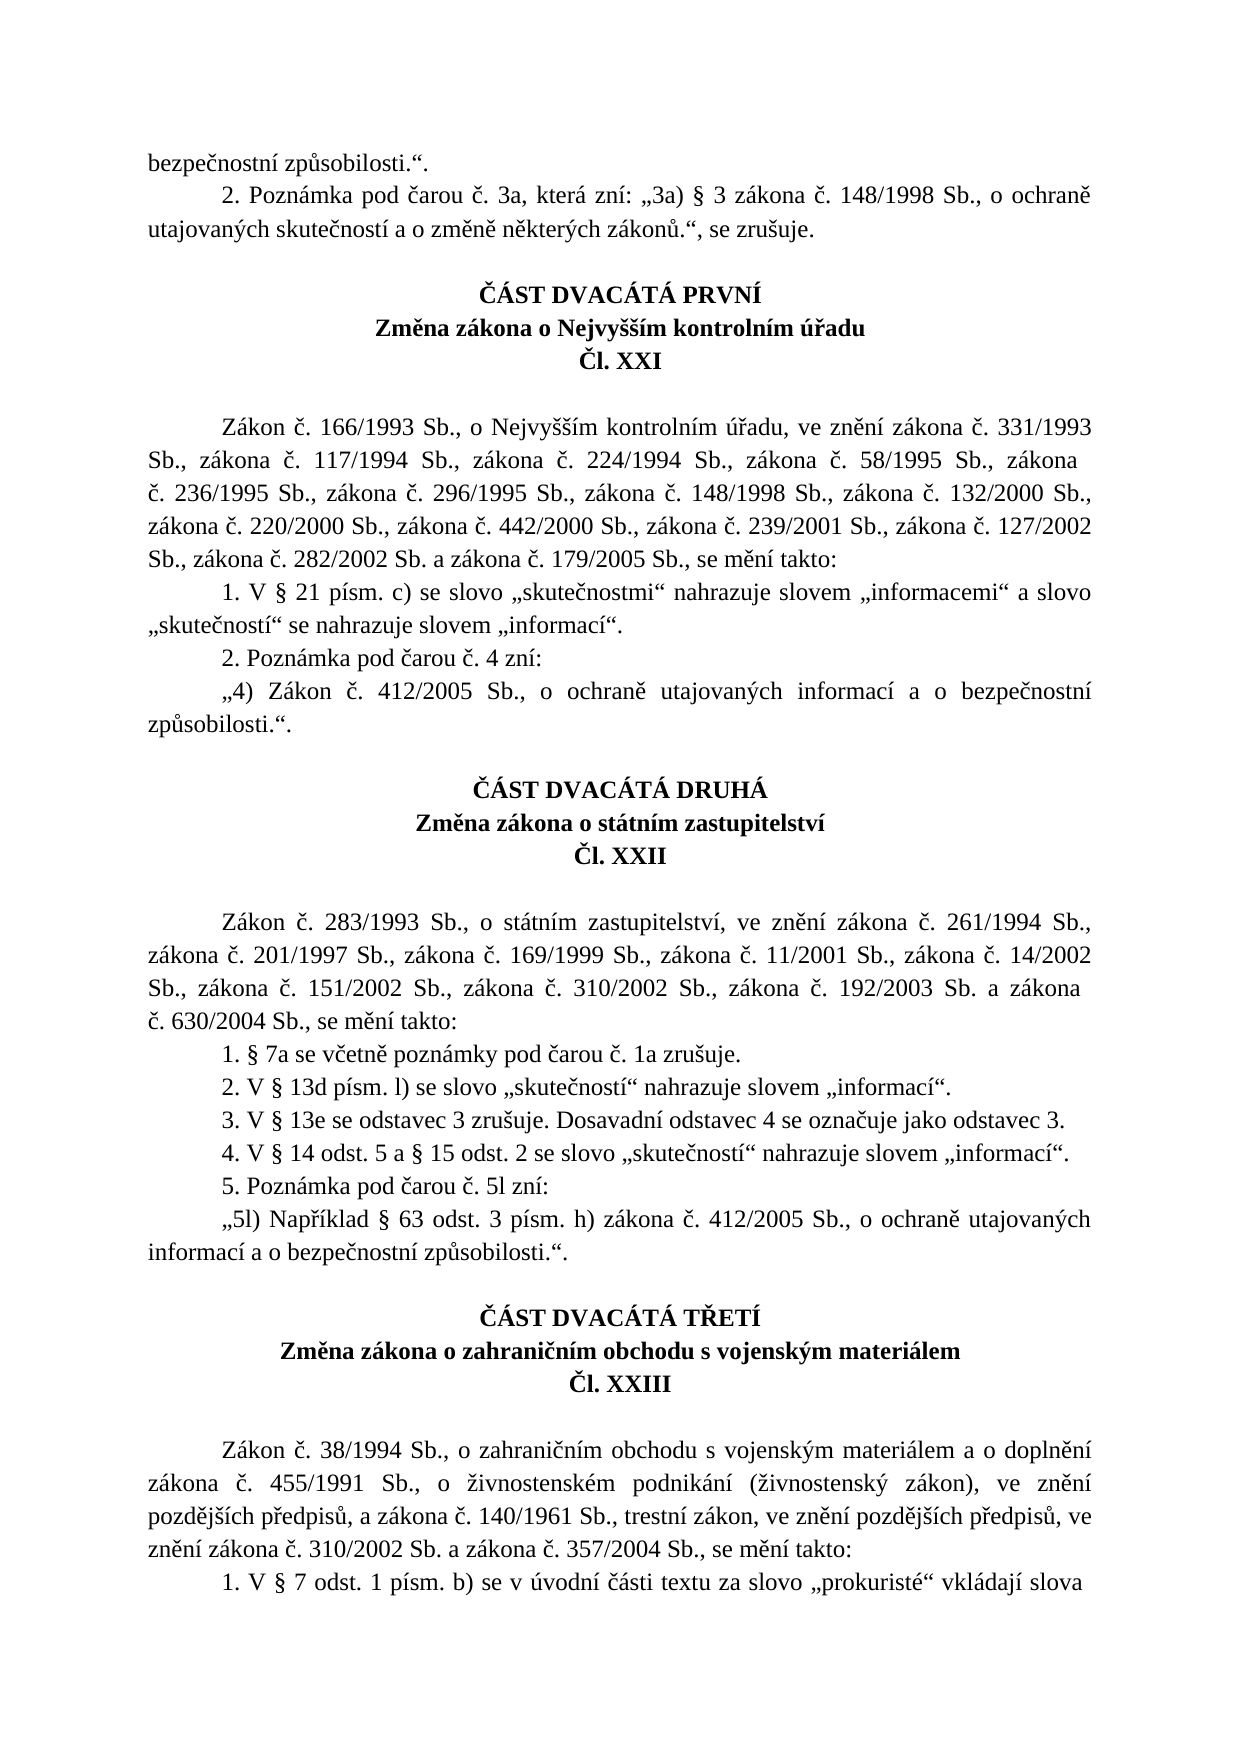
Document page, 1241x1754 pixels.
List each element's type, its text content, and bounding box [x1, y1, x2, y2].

text Změna zákona o státním zastupitelství [148, 808, 1093, 837]
text 5. Poznámka pod čarou č. 5l zní: [148, 1171, 1093, 1200]
text ČÁST DVACÁTÁ DRUHÁ [148, 775, 1093, 804]
text „5l) Například § 63 odst. 3 písm. h) zákona č. 412/2005 Sb., o ochraně utajovaných informací a o bezpečnostní způsobilosti.“. [148, 1204, 1093, 1266]
text 2. Poznámka pod čarou č. 4 zní: [148, 643, 1093, 672]
text Čl. XXII [148, 841, 1093, 870]
text Čl. XXI [148, 346, 1093, 374]
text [148, 148, 1093, 176]
text 1. V § 21 písm. c) se slovo „skutečnostmi“ nahrazuje slovem „informacemi“ a slovo „skutečností“ se nahrazuje slovem „informací“. [148, 577, 1093, 639]
text ČÁST DVACÁTÁ PRVNÍ [148, 280, 1093, 308]
text 4. V § 14 odst. 5 a § 15 odst. 2 se slovo „skutečností“ nahrazuje slovem „informací“. [148, 1138, 1093, 1167]
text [148, 1567, 1093, 1596]
text 3. V § 13e se odstavec 3 zrušuje. Dosavadní odstavec 4 se označuje jako odstavec 3. [148, 1105, 1093, 1134]
text ČÁST DVACÁTÁ TŘETÍ [148, 1303, 1093, 1332]
text Zákon č. 166/1993 Sb., o Nejvyšším kontrolním úřadu, ve znění zákona č. 331/1993 Sb., zákona č. 117/1994 Sb., zákona č. 224/1994 Sb., zákona č. 58/1995 Sb., zákona č. 236/1995 Sb., zákona č. 296/1995 Sb., zákona č. 148/1998 Sb., zákona č. 132/2000 Sb., zákona č. 220/2000 Sb., zákona č. 442/2000 Sb., zákona č. 239/2001 Sb., zákona č. 127/2002 Sb., zákona č. 282/2002 Sb. a zákona č. 179/2005 Sb., se mění takto: [148, 412, 1093, 573]
text „4) Zákon č. 412/2005 Sb., o ochraně utajovaných informací a o bezpečnostní způsobilosti.“. [148, 676, 1093, 738]
text Zákon č. 283/1993 Sb., o státním zastupitelství, ve znění zákona č. 261/1994 Sb., zákona č. 201/1997 Sb., zákona č. 169/1999 Sb., zákona č. 11/2001 Sb., zákona č. 14/2002 Sb., zákona č. 151/2002 Sb., zákona č. 310/2002 Sb., zákona č. 192/2003 Sb. a zákona č. 630/2004 Sb., se mění takto: [148, 907, 1093, 1035]
text Změna zákona o Nejvyšším kontrolním úřadu [148, 313, 1093, 341]
text 1. § 7a se včetně poznámky pod čarou č. 1a zrušuje. [148, 1039, 1093, 1068]
text 2. Poznámka pod čarou č. 3a, která zní: „3a) § 3 zákona č. 148/1998 Sb., o ochraně utajovaných skutečností a o změně některých zákonů.“, se zrušuje. [148, 181, 1093, 242]
text Změna zákona o zahraničním obchodu s vojenským materiálem [148, 1336, 1093, 1365]
text 2. V § 13d písm. l) se slovo „skutečností“ nahrazuje slovem „informací“. [148, 1072, 1093, 1101]
text Čl. XXIII [148, 1369, 1093, 1398]
text Zákon č. 38/1994 Sb., o zahraničním obchodu s vojenským materiálem a o doplnění zákona č. 455/1991 Sb., o živnostenském podnikání (živnostenský zákon), ve znění pozdějších předpisů, a zákona č. 140/1961 Sb., trestní zákon, ve znění pozdějších předpisů, ve znění zákona č. 310/2002 Sb. a zákona č. 357/2004 Sb., se mění takto: [148, 1435, 1093, 1563]
